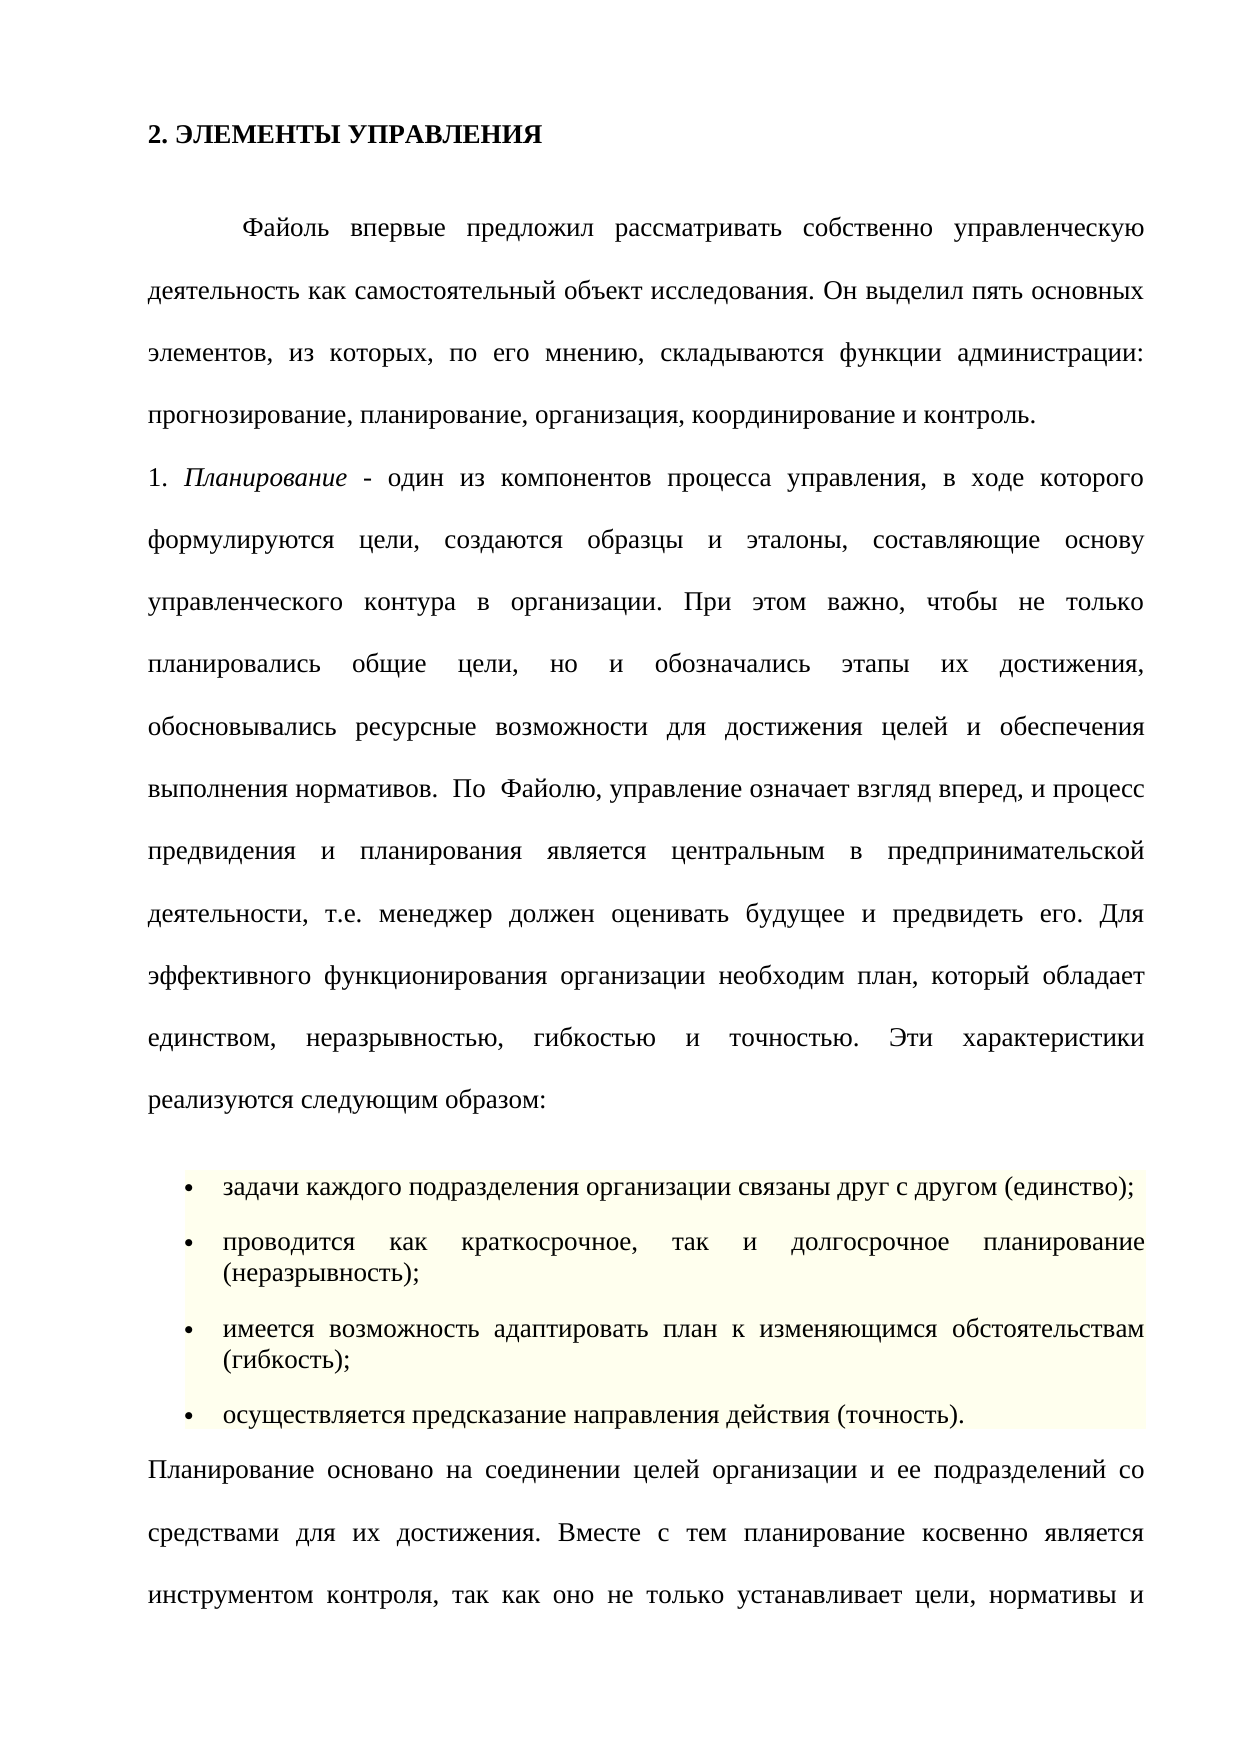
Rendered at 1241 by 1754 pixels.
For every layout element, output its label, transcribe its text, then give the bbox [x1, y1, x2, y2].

text Файоль впервые предложил рассматривать собственно управленческую деятельность как самостоятельный объект исследования. Он выделил пять основных элементов, из которых, по его мнению, складываются функции администрации: прогнозирование, планирование, организация, координирование и контроль. [148, 212, 1146, 429]
list имеется возможность адаптировать план к изменяющимся обстоятельствам (гибкость); [185, 1312, 1146, 1374]
list осуществляется предсказание направления действия (точность). [185, 1398, 1146, 1429]
text 1. Планирование - один из компонентов процесса управления, в ходе которого формулируются цели, создаются образцы и эталоны, составляющие основу управленческого контура в организации. При этом важно, чтобы не только планировались общие цели, но и обозначались этапы их достижения, обосновывались ресурсные возможности для достижения целей и обеспечения выполнения нормативов. По Файолю, управление означает взгляд вперед, и процесс предвидения и планирования является центральным в предпринимательской деятельности, т.е. менеджер должен оценивать будущее и предвидеть его. Для эффективного функционирования организации необходим план, который обладает единством, неразрывностью, гибкостью и точностью. Эти характеристики реализуются следующим образом: [148, 461, 1146, 1115]
list проводится как краткосрочное, так и долгосрочное планирование (неразрывность); [185, 1225, 1146, 1288]
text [148, 1454, 1146, 1609]
subtitle 2. Элементы управления [148, 118, 1146, 149]
list задачи каждого подразделения организации связаны друг с другом (единство); [185, 1170, 1146, 1201]
